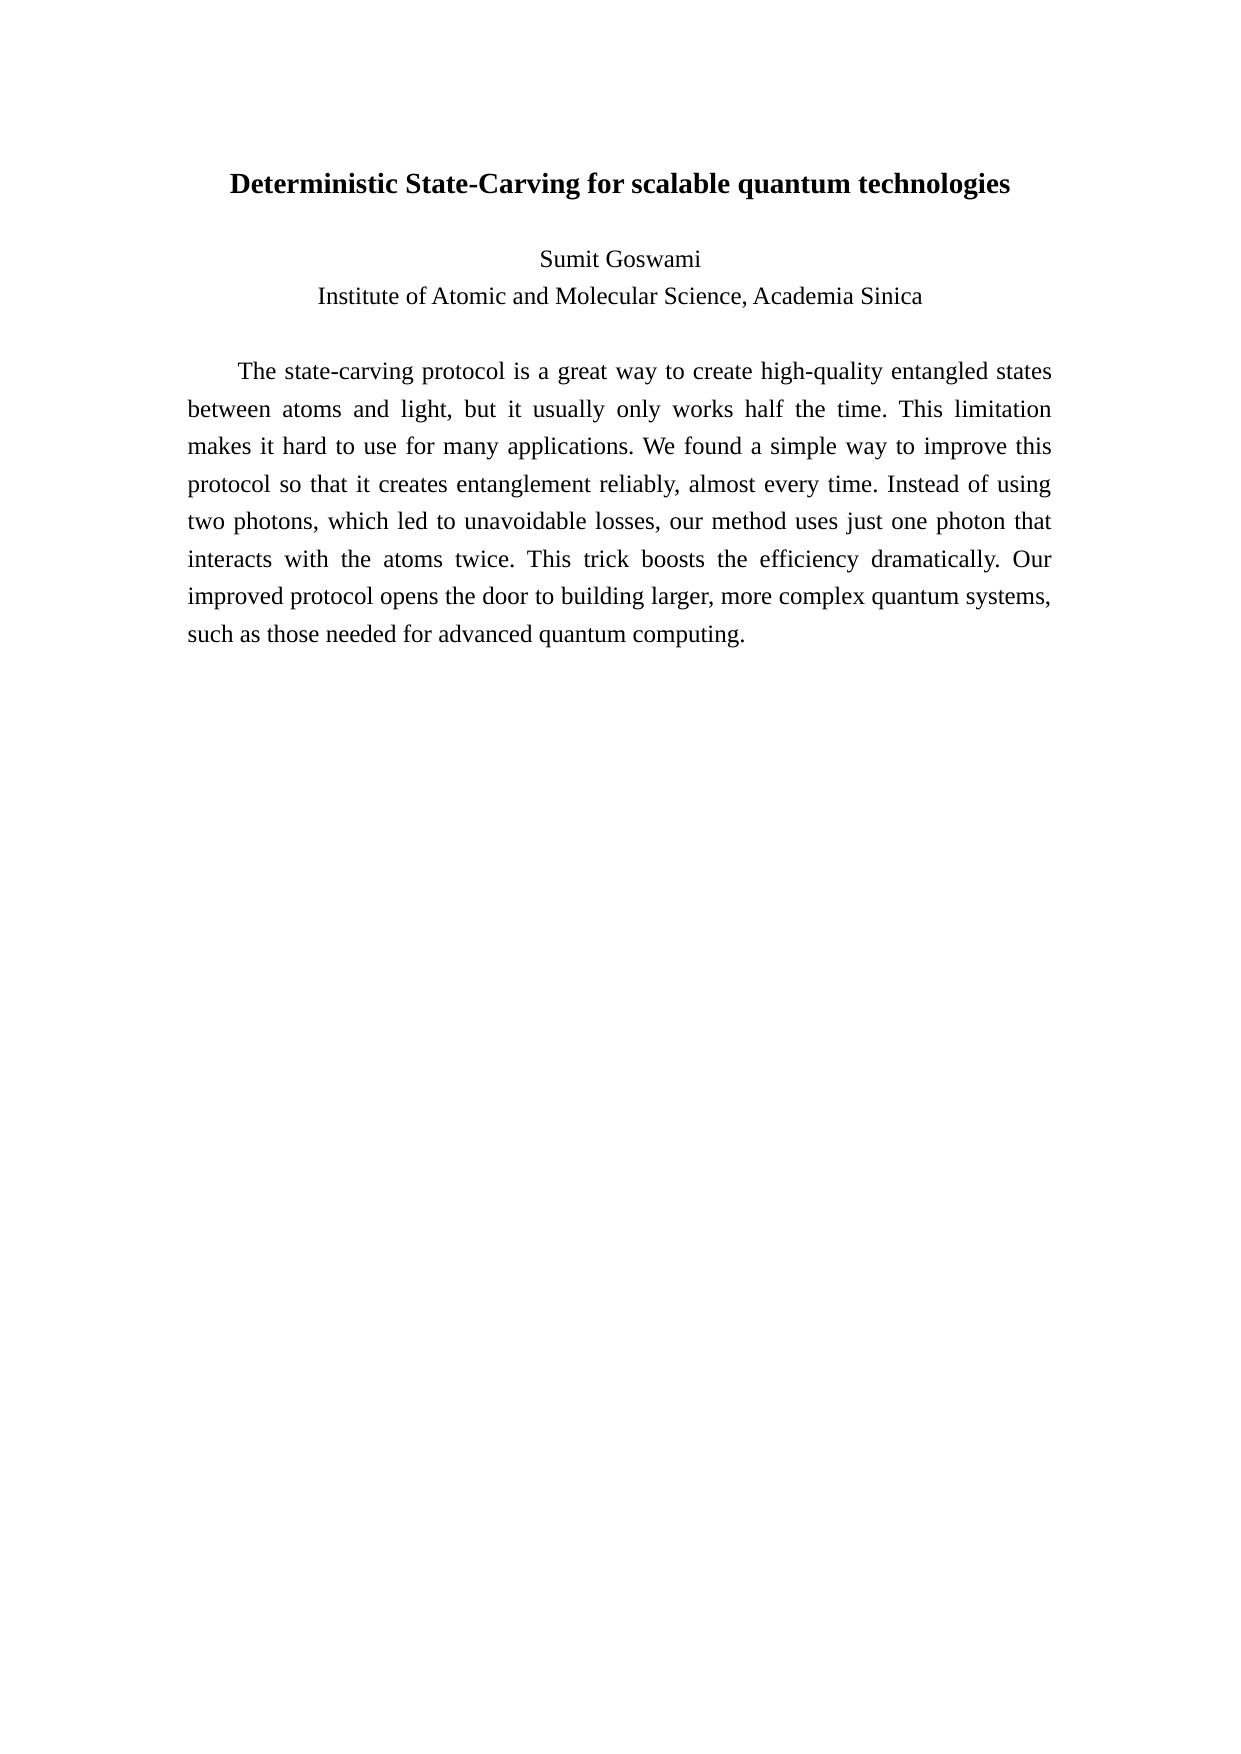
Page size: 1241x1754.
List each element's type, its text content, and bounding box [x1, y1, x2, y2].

text Sumit Goswami [187, 239, 1053, 277]
text Deterministic State-Carving for scalable quantum technologies [187, 164, 1053, 202]
text The state-carving protocol is a great way to create high-quality entangled states between atoms and light, but it usually only works half the time. This limitation makes it hard to use for many applications. We found a simple way to improve this protocol so that it creates entanglement reliably, almost every time. Instead of using two photons, which led to unavoidable losses, our method uses just one photon that interacts with the atoms twice. This trick boosts the efficiency dramatically. Our improved protocol opens the door to building larger, more complex quantum systems, such as those needed for advanced quantum computing. [187, 352, 1053, 652]
text Institute of Atomic and Molecular Science, Academia Sinica [187, 277, 1053, 314]
